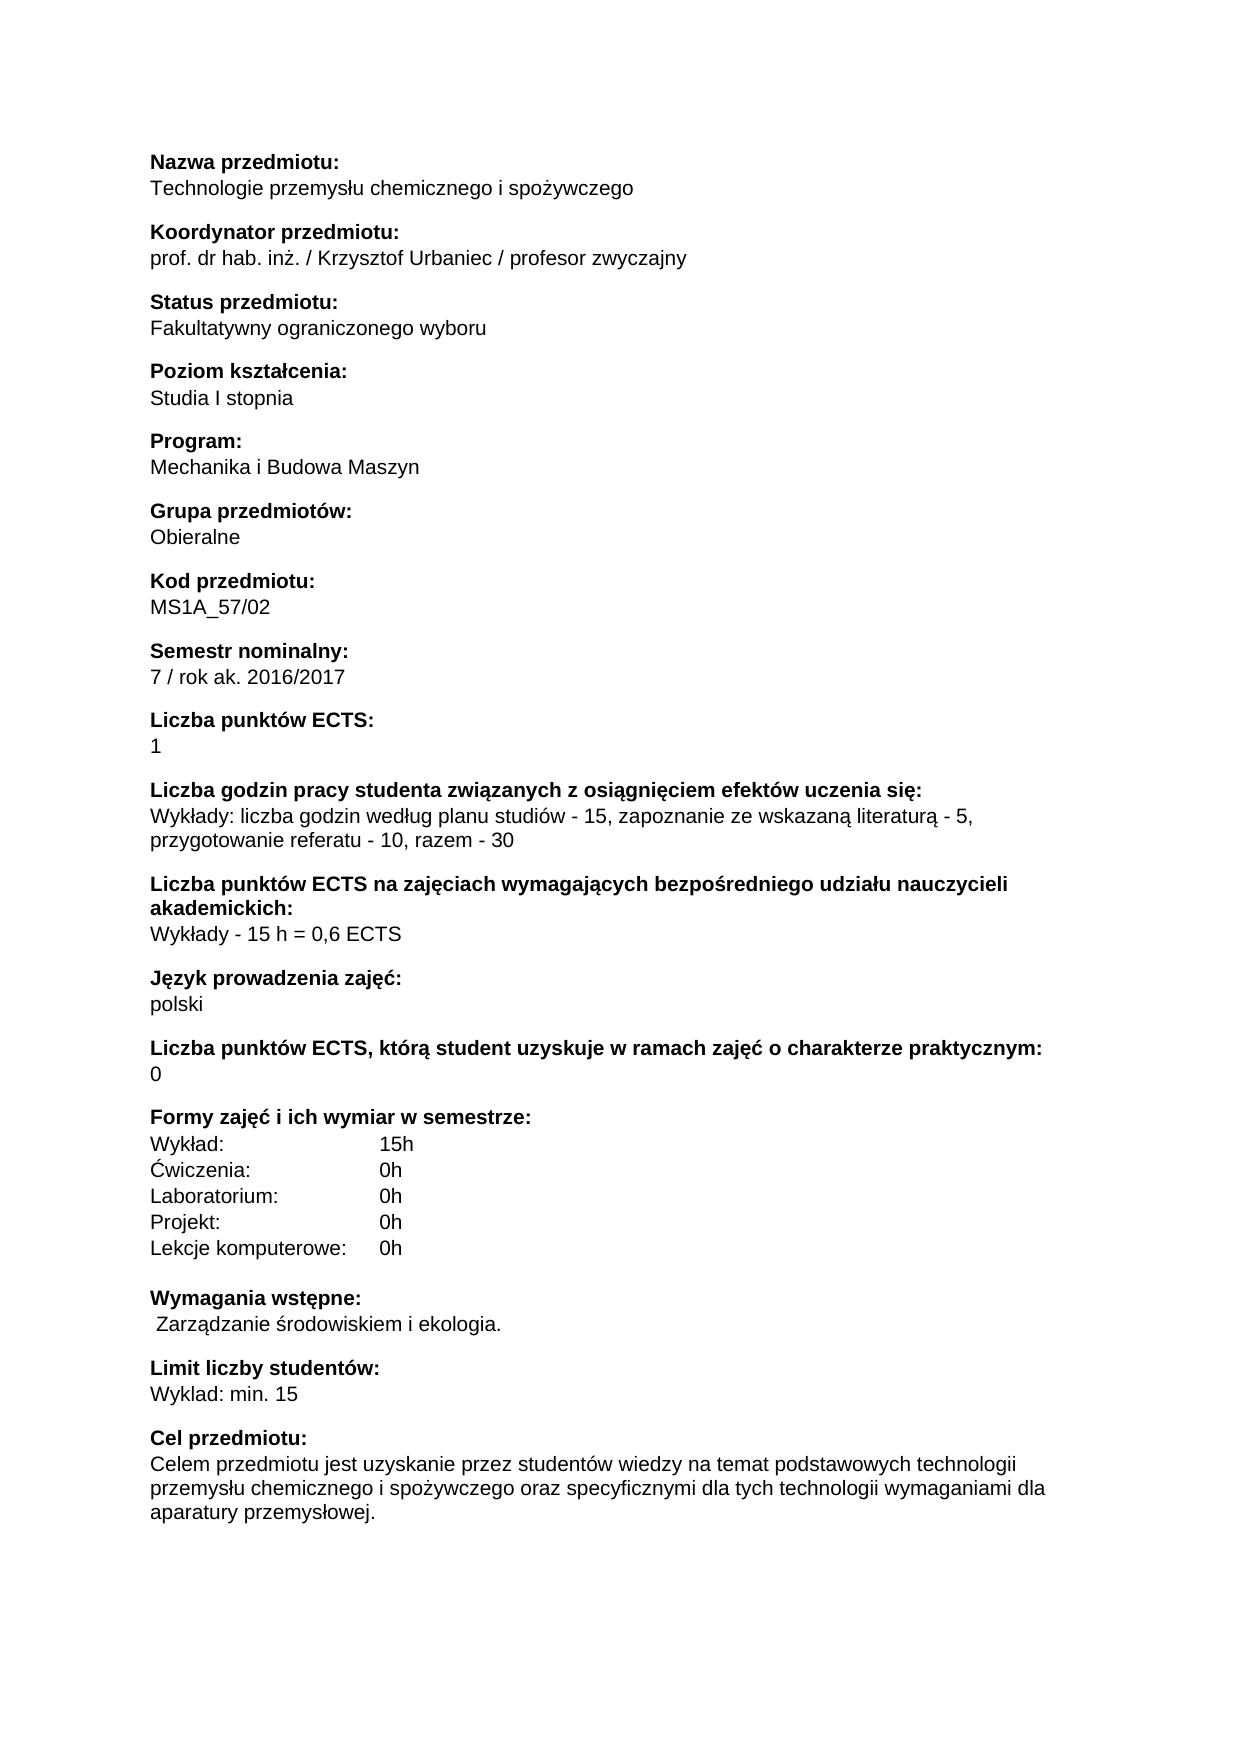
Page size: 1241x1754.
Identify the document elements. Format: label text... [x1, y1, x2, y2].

text Formy zajęć i ich wymiar w semestrze: [150, 1105, 1090, 1129]
text Celem przedmiotu jest uzyskanie przez studentów wiedzy na temat podstawowych technologii przemysłu chemicznego i spożywczego oraz specyficznymi dla tych technologii wymaganiami dla aparatury przemysłowej. [150, 1452, 1090, 1523]
text Wykłady: liczba godzin według planu studiów - 15, zapoznanie ze wskazaną literaturą - 5, przygotowanie referatu - 10, razem - 30 [150, 804, 1090, 852]
text Program: [150, 429, 1090, 453]
text Koordynator przedmiotu: [150, 220, 1090, 244]
table_header 15h [369, 1132, 597, 1156]
text Obieralne [150, 525, 1090, 549]
text Liczba punktów ECTS: [150, 708, 1090, 732]
text prof. dr hab. inż. / Krzysztof Urbaniec / profesor zwyczajny [150, 246, 1090, 270]
text Mechanika i Budowa Maszyn [150, 455, 1090, 479]
text 1 [150, 734, 1090, 758]
text polski [150, 992, 1090, 1016]
text Zarządzanie środowiskiem i ekologia. [150, 1312, 1090, 1336]
text 7 / rok ak. 2016/2017 [150, 664, 1090, 688]
table_cell 0h [369, 1234, 597, 1260]
text Wykłady - 15 h = 0,6 ECTS [150, 922, 1090, 946]
text Liczba punktów ECTS na zajęciach wymagających bezpośredniego udziału nauczycieli akademickich: [150, 872, 1090, 920]
text Technologie przemysłu chemicznego i spożywczego [150, 176, 1090, 200]
table_cell Laboratorium: [140, 1184, 367, 1208]
text Semestr nominalny: [150, 638, 1090, 662]
text Wyklad: min. 15 [150, 1382, 1090, 1406]
text Kod przedmiotu: [150, 569, 1090, 593]
table_cell 0h [369, 1208, 597, 1234]
text Liczba godzin pracy studenta związanych z osiągnięciem efektów uczenia się: [150, 778, 1090, 802]
table_cell Ćwiczenia: [140, 1158, 367, 1182]
text Wymagania wstępne: [150, 1286, 1090, 1310]
text Studia I stopnia [150, 385, 1090, 409]
text Nazwa przedmiotu: [150, 150, 1090, 174]
text Status przedmiotu: [150, 289, 1090, 313]
text Liczba punktów ECTS, którą student uzyskuje w ramach zajęć o charakterze praktycznym: [150, 1035, 1090, 1059]
table_cell Lekcje komputerowe: [140, 1236, 367, 1260]
text Cel przedmiotu: [150, 1426, 1090, 1449]
table_cell Projekt: [140, 1210, 367, 1234]
text Fakultatywny ograniczonego wyboru [150, 316, 1090, 339]
table_cell 0h [369, 1182, 597, 1208]
text Poziom kształcenia: [150, 359, 1090, 383]
text Język prowadzenia zajęć: [150, 966, 1090, 989]
text 0 [150, 1061, 1090, 1085]
text MS1A_57/02 [150, 595, 1090, 619]
table_header Wykład: [140, 1132, 367, 1156]
text Grupa przedmiotów: [150, 499, 1090, 523]
text Limit liczby studentów: [150, 1356, 1090, 1380]
table_cell 0h [369, 1156, 597, 1182]
